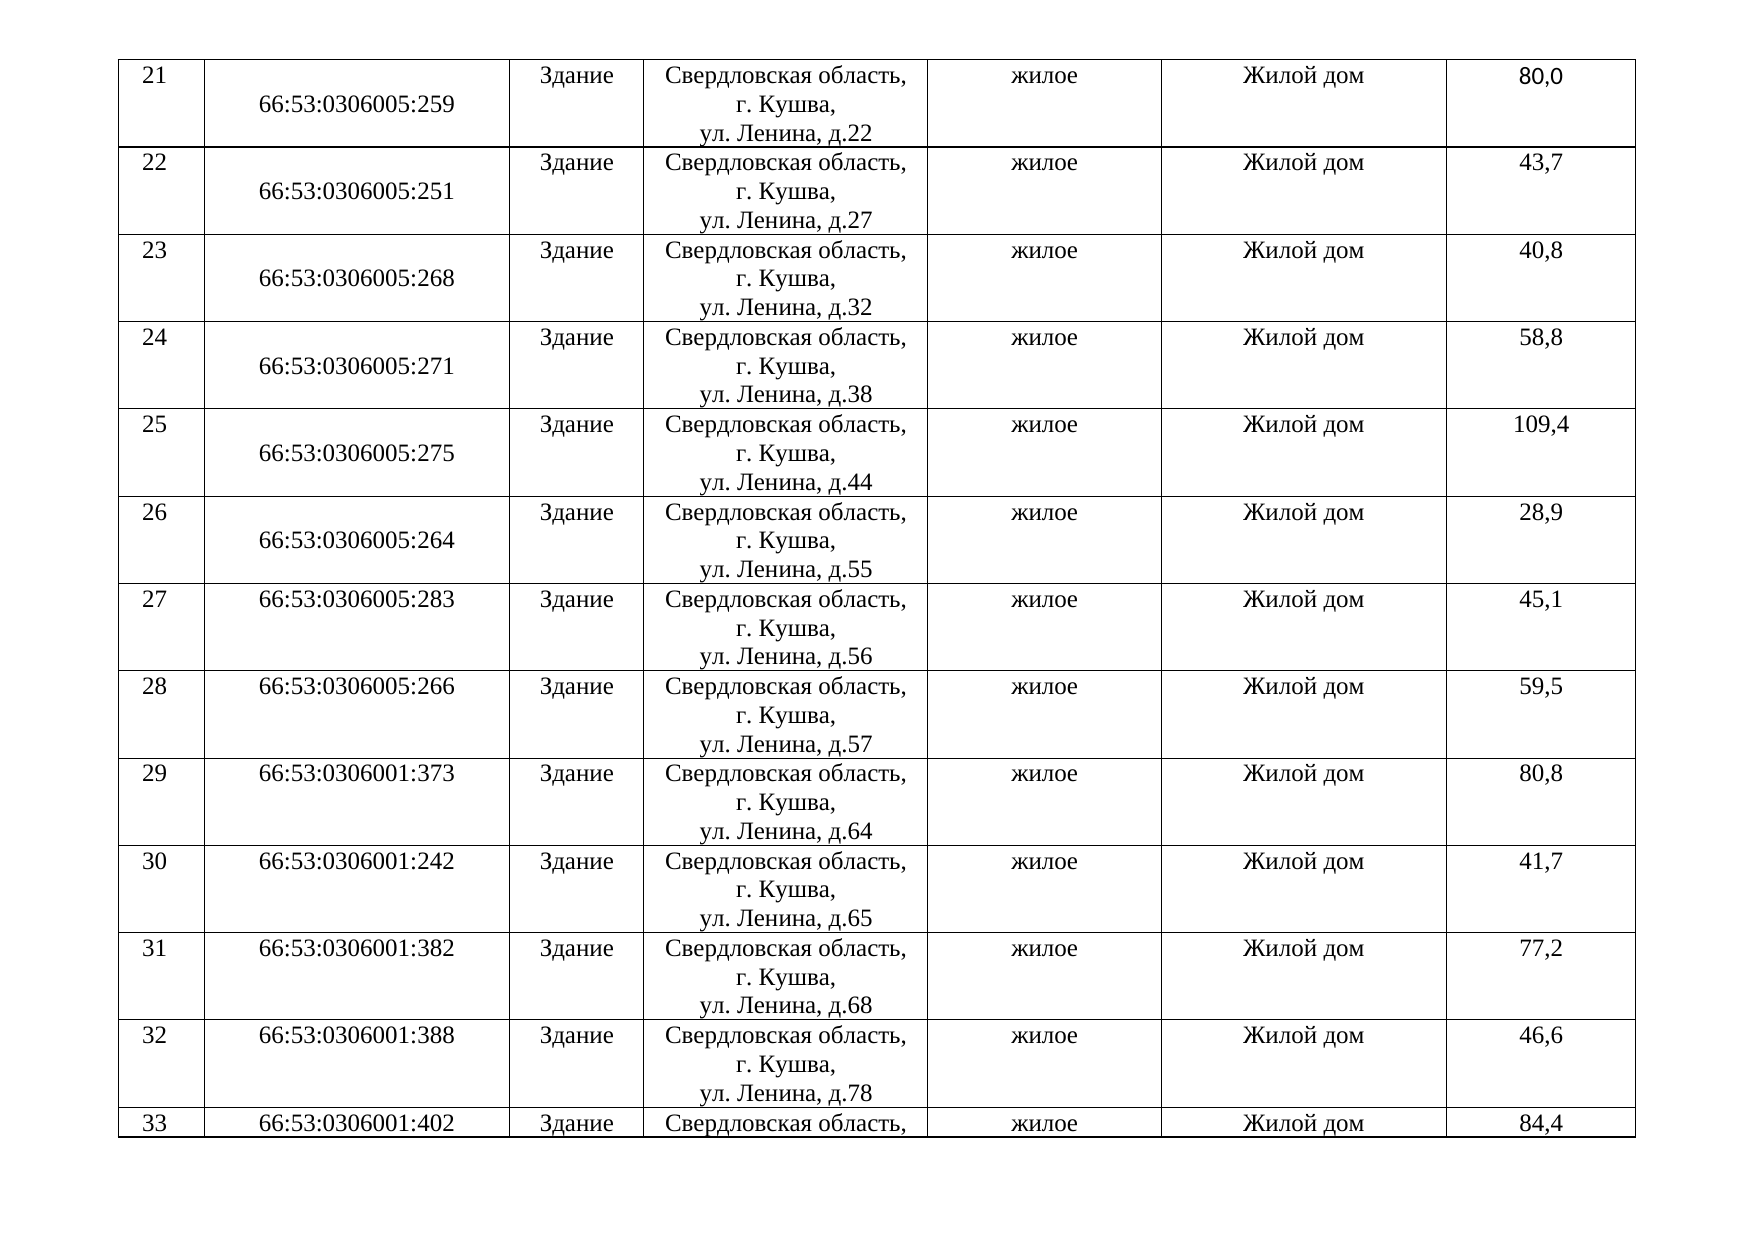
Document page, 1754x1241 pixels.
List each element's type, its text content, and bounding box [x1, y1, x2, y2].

table_cell Свердловская область, г. Кушва, ул. Ленина, д.44 [644, 409, 927, 496]
table_cell Жилой дом [1162, 409, 1446, 496]
table_cell Жилой дом [1162, 148, 1446, 234]
table_cell Жилой дом [1162, 497, 1446, 583]
table_cell жилое [928, 933, 1161, 1019]
table_cell Свердловская область, г. Кушва, ул. Ленина, д.27 [644, 148, 927, 234]
table_cell жилое [928, 60, 1161, 146]
table_cell [119, 1108, 204, 1136]
table_cell 43,7 [1447, 148, 1635, 234]
table_cell Здание [510, 497, 643, 583]
table_cell Здание [510, 759, 643, 845]
table_cell [119, 846, 204, 932]
table_cell [119, 584, 204, 670]
table_cell жилое [928, 671, 1161, 757]
table_cell 80,8 [1447, 759, 1635, 845]
table_cell жилое [928, 846, 1161, 932]
table_cell жилое [928, 584, 1161, 670]
table_cell 41,7 [1447, 846, 1635, 932]
table_cell [119, 759, 204, 845]
table_cell 84,4 [1447, 1108, 1635, 1136]
table_cell Здание [510, 60, 643, 146]
table_cell Здание [510, 409, 643, 496]
table_cell 66:53:0306005:259 [205, 60, 509, 146]
table_cell 66:53:0306005:251 [205, 148, 509, 234]
table_cell жилое [928, 148, 1161, 234]
table_cell Жилой дом [1162, 1020, 1446, 1107]
table_cell Здание [510, 671, 643, 757]
table_cell Жилой дом [1162, 671, 1446, 757]
table_cell Здание [510, 846, 643, 932]
table_cell Свердловская область, г. Кушва, ул. Ленина, д.38 [644, 322, 927, 408]
table_cell жилое [928, 1020, 1161, 1107]
table_cell 28,9 [1447, 497, 1635, 583]
table_cell Жилой дом [1162, 235, 1446, 321]
table_cell Жилой дом [1162, 759, 1446, 845]
table_cell 66:53:0306001:373 [205, 759, 509, 845]
table_cell [119, 409, 204, 496]
table_cell Жилой дом [1162, 933, 1446, 1019]
table_cell [119, 235, 204, 321]
table_cell Здание [510, 1020, 643, 1107]
table_cell Свердловская область, г. Кушва, ул. Ленина, д.22 [644, 60, 927, 146]
table_cell жилое [928, 322, 1161, 408]
table_cell 66:53:0306005:268 [205, 235, 509, 321]
table_cell 66:53:0306005:283 [205, 584, 509, 670]
table_cell 66:53:0306005:266 [205, 671, 509, 757]
table_cell Здание [510, 933, 643, 1019]
table_cell 45,1 [1447, 584, 1635, 670]
table_cell Жилой дом [1162, 846, 1446, 932]
table_cell 77,2 [1447, 933, 1635, 1019]
table_cell Здание [510, 148, 643, 234]
table_cell 40,8 [1447, 235, 1635, 321]
table_cell 109,4 [1447, 409, 1635, 496]
table_cell 66:53:0306001:382 [205, 933, 509, 1019]
table_cell 66:53:0306005:275 [205, 409, 509, 496]
table_cell Свердловская область, г. Кушва, ул. Ленина, д.65 [644, 846, 927, 932]
table_cell Свердловская область, г. Кушва, ул. Ленина, д.57 [644, 671, 927, 757]
table_cell Свердловская область, г. Кушва, ул. Ленина, д.32 [644, 235, 927, 321]
table_cell 66:53:0306001:388 [205, 1020, 509, 1107]
table_cell жилое [928, 1108, 1161, 1136]
table_cell Здание [510, 1108, 643, 1136]
table_cell [119, 1020, 204, 1107]
table_cell Здание [510, 584, 643, 670]
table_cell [644, 1108, 927, 1136]
table_cell [119, 671, 204, 757]
table_cell Здание [510, 235, 643, 321]
table_cell жилое [928, 759, 1161, 845]
table_cell Здание [510, 322, 643, 408]
table_cell [119, 497, 204, 583]
table_cell 58,8 [1447, 322, 1635, 408]
table_cell 66:53:0306005:264 [205, 497, 509, 583]
table_cell [119, 60, 204, 146]
table_cell 66:53:0306001:242 [205, 846, 509, 932]
table_cell Свердловская область, г. Кушва, ул. Ленина, д.78 [644, 1020, 927, 1107]
table_cell [119, 148, 204, 234]
table_cell Свердловская область, г. Кушва, ул. Ленина, д.68 [644, 933, 927, 1019]
table_cell жилое [928, 497, 1161, 583]
table_cell [119, 322, 204, 408]
table_cell 66:53:0306005:271 [205, 322, 509, 408]
table_cell Жилой дом [1162, 60, 1446, 146]
table_cell [119, 933, 204, 1019]
table_cell 46,6 [1447, 1020, 1635, 1107]
table_cell Жилой дом [1162, 584, 1446, 670]
table_cell жилое [928, 409, 1161, 496]
table_cell Жилой дом [1162, 322, 1446, 408]
table_cell жилое [928, 235, 1161, 321]
table_cell 59,5 [1447, 671, 1635, 757]
table_cell 80,0 [1447, 60, 1635, 146]
table_cell Свердловская область, г. Кушва, ул. Ленина, д.56 [644, 584, 927, 670]
table_cell Свердловская область, г. Кушва, ул. Ленина, д.55 [644, 497, 927, 583]
table_cell Свердловская область, г. Кушва, ул. Ленина, д.64 [644, 759, 927, 845]
table_cell Жилой дом [1162, 1108, 1446, 1136]
table_cell 66:53:0306001:402 [205, 1108, 509, 1136]
